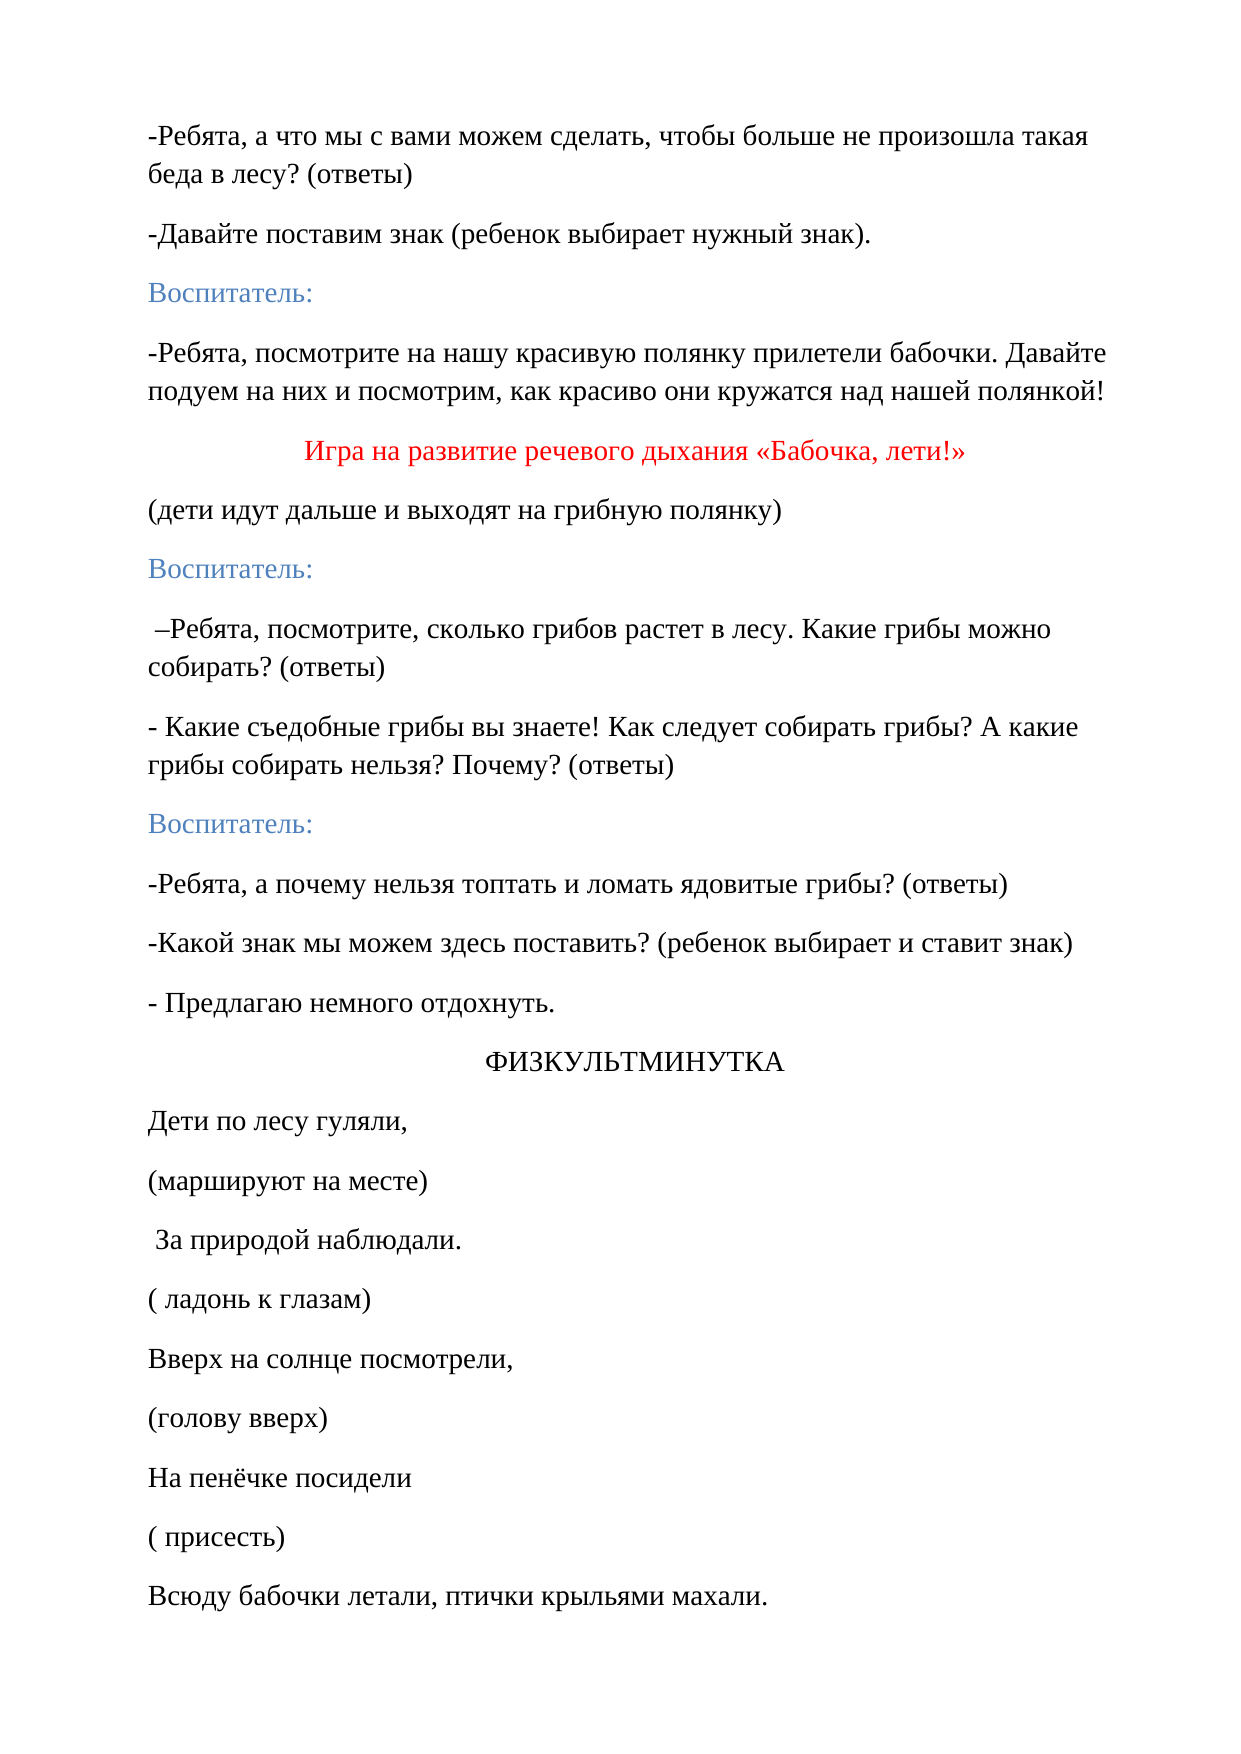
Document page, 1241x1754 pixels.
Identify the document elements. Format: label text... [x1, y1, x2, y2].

text Воспитатель: [148, 807, 1122, 840]
text -Давайте поставим знак (ребенок выбирает нужный знак). [148, 216, 1122, 249]
text -Ребята, а что мы с вами можем сделать, чтобы больше не произошла такая беда в лесу? (ответы) [148, 118, 1122, 190]
text На пенёчке посидели [148, 1460, 1122, 1493]
text (голову вверх) [148, 1400, 1122, 1434]
text Дети по лесу гуляли, [148, 1103, 1122, 1137]
text Воспитатель: [148, 275, 1122, 309]
text -Ребята, а почему нельзя топтать и ломать ядовитые грибы? (ответы) [148, 866, 1122, 899]
text (дети идут дальше и выходят на грибную полянку) [148, 492, 1122, 526]
text ФИЗКУЛЬТМИНУТКА [148, 1044, 1122, 1078]
text (маршируют на месте) [148, 1163, 1122, 1196]
text –Ребята, посмотрите, сколько грибов растет в лесу. Какие грибы можно собирать? (ответы) [148, 611, 1122, 683]
text За природой наблюдали. [148, 1222, 1122, 1256]
text Всюду бабочки летали, птички крыльями махали. [148, 1578, 1122, 1612]
text -Ребята, посмотрите на нашу красивую полянку прилетели бабочки. Давайте подуем на них и посмотрим, как красиво они кружатся над нашей полянкой! [148, 335, 1122, 407]
text Воспитатель: [148, 551, 1122, 585]
text -Какой знак мы можем здесь поставить? (ребенок выбирает и ставит знак) [148, 925, 1122, 959]
text - Предлагаю немного отдохнуть. [148, 985, 1122, 1018]
text ( присесть) [148, 1519, 1122, 1553]
text Вверх на солнце посмотрели, [148, 1341, 1122, 1374]
text ( ладонь к глазам) [148, 1282, 1122, 1315]
text Игра на развитие речевого дыхания «Бабочка, лети!» [148, 433, 1122, 466]
text - Какие съедобные грибы вы знаете! Как следует собирать грибы? А какие грибы собирать нельзя? Почему? (ответы) [148, 709, 1122, 781]
